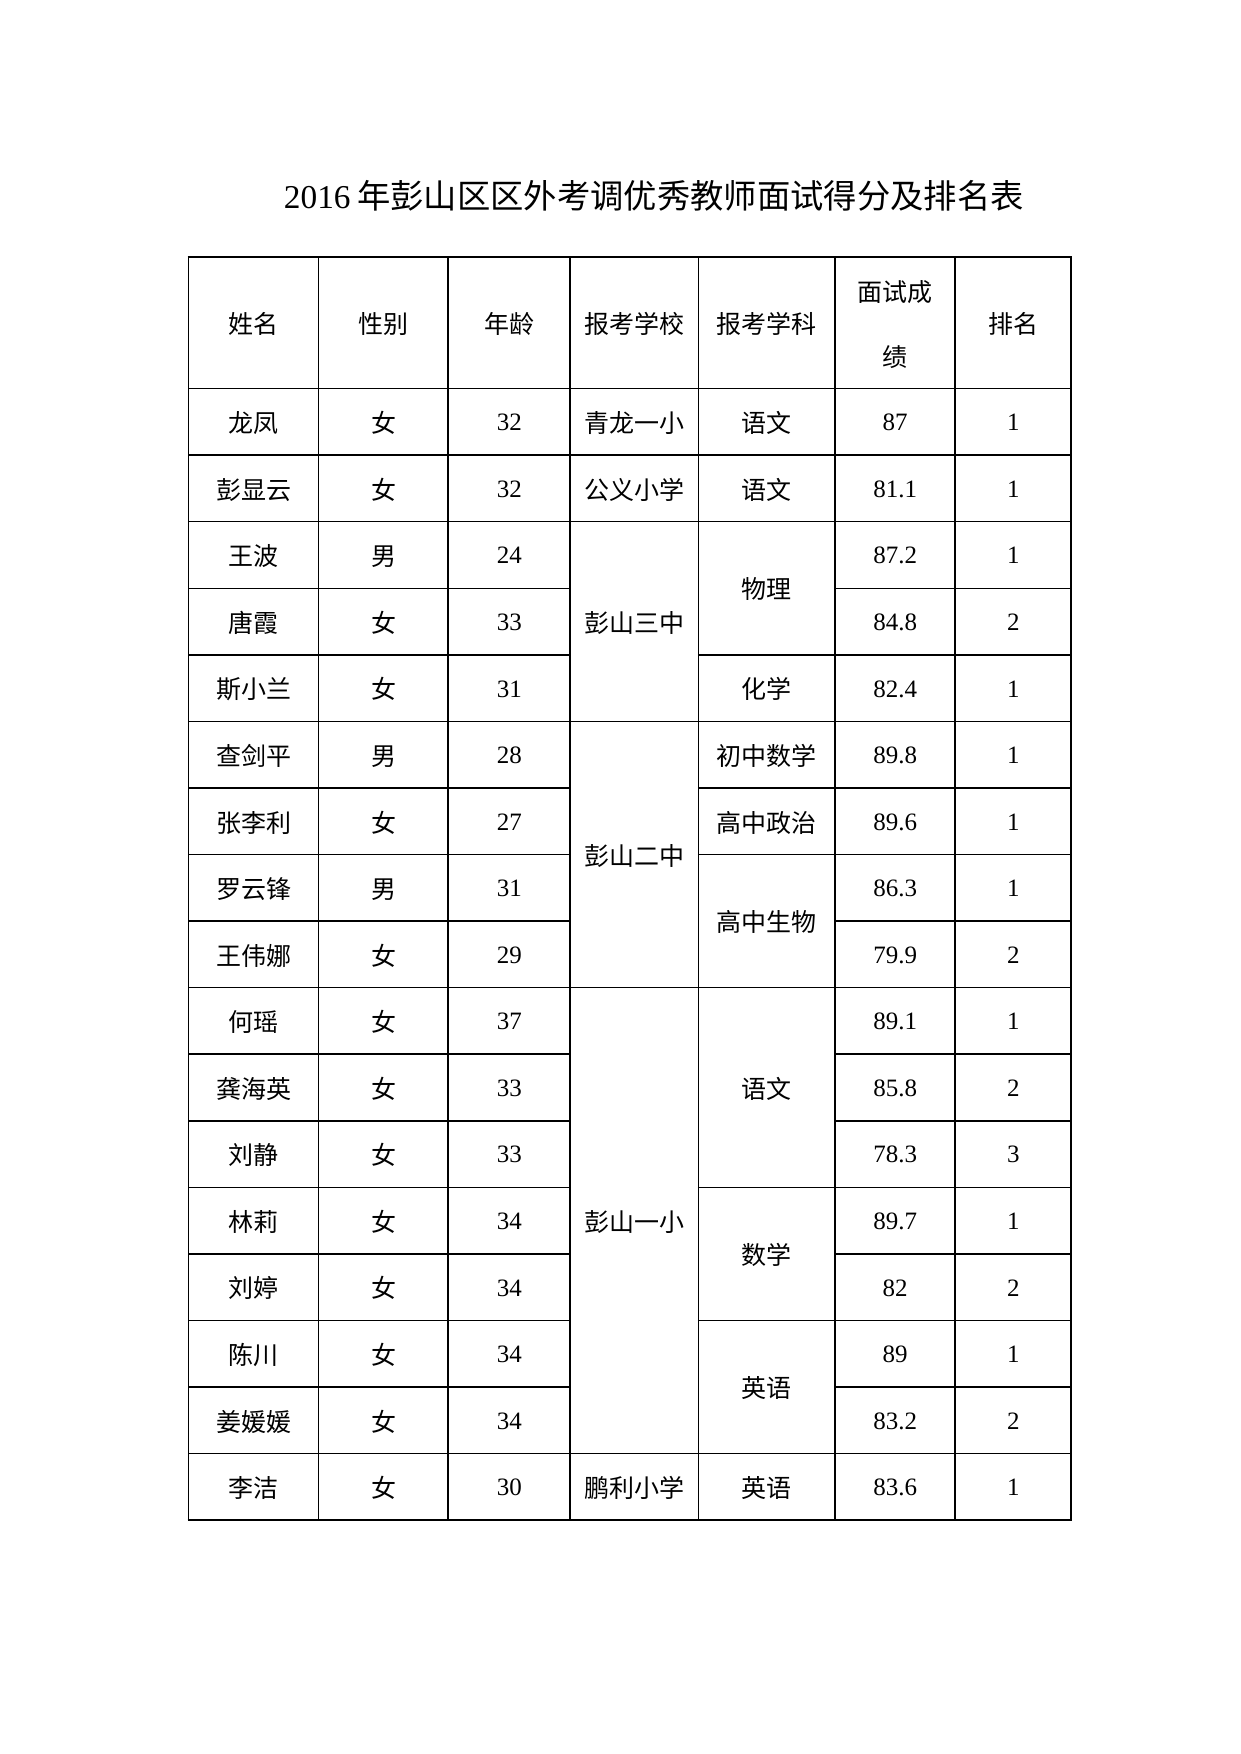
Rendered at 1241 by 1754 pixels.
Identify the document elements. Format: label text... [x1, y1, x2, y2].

table_header 排名 [956, 258, 1070, 388]
table_cell 语文 [699, 389, 834, 454]
table_cell 女 [319, 1321, 447, 1386]
table_cell 2 [956, 1388, 1070, 1453]
table_cell 物理 [699, 522, 834, 654]
table_header 报考学校 [571, 258, 698, 388]
table_cell 女 [319, 656, 447, 721]
table_cell 81.1 [836, 456, 954, 521]
table_cell 30 [449, 1454, 569, 1519]
table_cell 公义小学 [571, 456, 698, 521]
table_cell 女 [319, 1055, 447, 1120]
table_cell 33 [449, 589, 569, 654]
table_cell 34 [449, 1255, 569, 1319]
table_cell 83.6 [836, 1454, 954, 1519]
text 2016年彭山区区外考调优秀教师面试得分及排名表 [187, 162, 1053, 227]
table_cell 女 [319, 1122, 447, 1186]
table_cell 1 [956, 789, 1070, 854]
table_cell 英语 [699, 1321, 834, 1453]
table_cell 83.2 [836, 1388, 954, 1453]
table_cell 龙凤 [189, 389, 318, 454]
table_cell 女 [319, 1255, 447, 1319]
table_cell 28 [449, 722, 569, 787]
table_cell 1 [956, 855, 1070, 920]
table_cell 青龙一小 [571, 389, 698, 454]
table_cell 31 [449, 855, 569, 920]
table_cell 李洁 [189, 1454, 318, 1519]
table_cell 34 [449, 1388, 569, 1453]
table_cell 女 [319, 589, 447, 654]
table_cell 男 [319, 722, 447, 787]
table_cell 1 [956, 1321, 1070, 1386]
table_cell 1 [956, 656, 1070, 721]
table_cell 37 [449, 988, 569, 1053]
table_cell 34 [449, 1321, 569, 1386]
table_cell 化学 [699, 656, 834, 721]
table_cell 85.8 [836, 1055, 954, 1120]
table_cell 初中数学 [699, 722, 834, 787]
table_cell 女 [319, 1388, 447, 1453]
table_cell 1 [956, 389, 1070, 454]
table_cell 龚海英 [189, 1055, 318, 1120]
table_cell 32 [449, 389, 569, 454]
table_cell 林莉 [189, 1188, 318, 1253]
table_cell 女 [319, 922, 447, 987]
table_header 性别 [319, 258, 447, 388]
table_cell 24 [449, 522, 569, 587]
table_cell 27 [449, 789, 569, 854]
table_cell 女 [319, 456, 447, 521]
table_cell 1 [956, 456, 1070, 521]
table_cell 87.2 [836, 522, 954, 587]
table_header 年龄 [449, 258, 569, 388]
table_cell 姜媛媛 [189, 1388, 318, 1453]
table_cell 查剑平 [189, 722, 318, 787]
table_header 报考学科 [699, 258, 834, 388]
table_cell 89.6 [836, 789, 954, 854]
table_cell 英语 [699, 1454, 834, 1519]
table_cell 女 [319, 1454, 447, 1519]
table_cell 89.8 [836, 722, 954, 787]
table_cell 33 [449, 1055, 569, 1120]
table_cell 2 [956, 589, 1070, 654]
table_cell 1 [956, 722, 1070, 787]
table_cell 彭显云 [189, 456, 318, 521]
table_cell 刘婷 [189, 1255, 318, 1319]
table_cell 男 [319, 522, 447, 587]
table_cell 1 [956, 1188, 1070, 1253]
table_cell 何瑶 [189, 988, 318, 1053]
table_cell 刘静 [189, 1122, 318, 1186]
table_cell 高中政治 [699, 789, 834, 854]
table_cell 82.4 [836, 656, 954, 721]
table_cell 张李利 [189, 789, 318, 854]
table_cell 34 [449, 1188, 569, 1253]
table_cell 男 [319, 855, 447, 920]
table_cell 女 [319, 789, 447, 854]
table_cell 79.9 [836, 922, 954, 987]
table_cell 1 [956, 522, 1070, 587]
table_cell 女 [319, 389, 447, 454]
table_cell 31 [449, 656, 569, 721]
table_header 姓名 [189, 258, 318, 388]
table_cell 89.1 [836, 988, 954, 1053]
table_cell 数学 [699, 1188, 834, 1319]
table_cell 罗云锋 [189, 855, 318, 920]
table_cell 王伟娜 [189, 922, 318, 987]
table_cell 1 [956, 1454, 1070, 1519]
table_cell 1 [956, 988, 1070, 1053]
table_cell 87 [836, 389, 954, 454]
table_cell 2 [956, 1055, 1070, 1120]
table_cell 89.7 [836, 1188, 954, 1253]
table_cell 29 [449, 922, 569, 987]
table_cell 84.8 [836, 589, 954, 654]
table_cell 鹏利小学 [571, 1454, 698, 1519]
table_cell 86.3 [836, 855, 954, 920]
table_cell 女 [319, 988, 447, 1053]
table_cell 32 [449, 456, 569, 521]
table_cell 陈川 [189, 1321, 318, 1386]
table_cell 唐霞 [189, 589, 318, 654]
table_cell 33 [449, 1122, 569, 1186]
table_cell 彭山二中 [571, 722, 698, 987]
table_cell 彭山三中 [571, 522, 698, 721]
table_cell 女 [319, 1188, 447, 1253]
table_cell 2 [956, 922, 1070, 987]
table_cell 3 [956, 1122, 1070, 1186]
table_cell 王波 [189, 522, 318, 587]
table_cell 78.3 [836, 1122, 954, 1186]
table_header 面试成绩 [836, 258, 954, 388]
table_cell 82 [836, 1255, 954, 1319]
table_cell 高中生物 [699, 855, 834, 987]
table_cell 语文 [699, 456, 834, 521]
table_cell 2 [956, 1255, 1070, 1319]
table_cell 语文 [699, 988, 834, 1186]
table_cell 斯小兰 [189, 656, 318, 721]
table_cell 89 [836, 1321, 954, 1386]
table_cell 彭山一小 [571, 988, 698, 1453]
